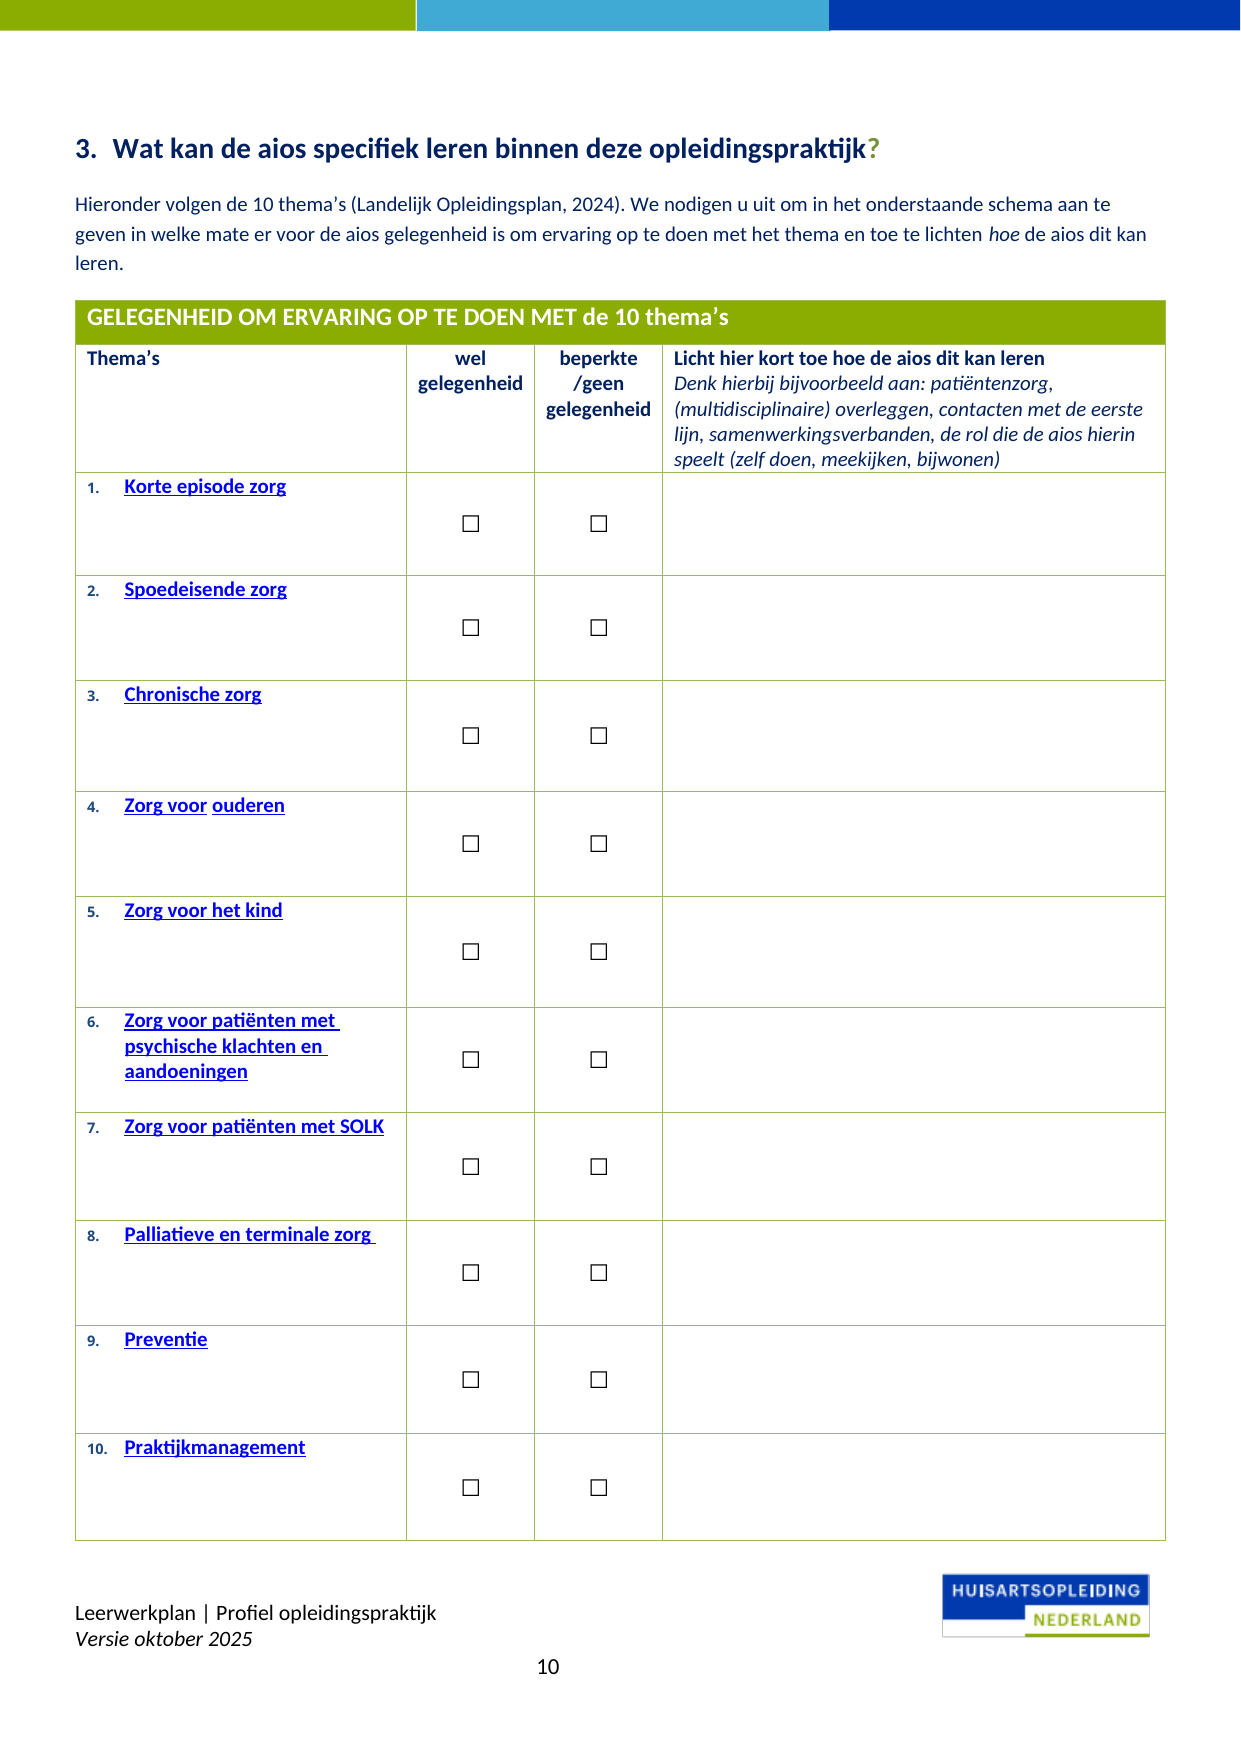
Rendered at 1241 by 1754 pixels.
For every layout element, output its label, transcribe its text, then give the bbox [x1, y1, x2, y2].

table_cell [663, 1008, 1165, 1112]
table_cell Preventie [76, 1326, 406, 1433]
table_cell Palliatieve en terminale zorg [76, 1221, 406, 1325]
table_cell [663, 792, 1165, 896]
table_cell Zorg voor het kind [76, 897, 406, 1007]
subtitle Wat kan de aios specifiek leren binnen deze opleidingspraktijk? [75, 130, 1165, 165]
table_cell [663, 897, 1165, 1007]
table_cell [663, 473, 1165, 575]
table_cell [663, 681, 1165, 791]
table_cell Zorg voor patiënten met psychische klachten en aandoeningen [76, 1008, 406, 1112]
table_header GELEGENHEID OM ERVARING OP TE DOEN MET de 10 thema’s [76, 301, 1165, 344]
table_cell [663, 576, 1165, 680]
table_cell Zorg voor ouderen [76, 792, 406, 896]
table_cell Zorg voor patiënten met SOLK [76, 1113, 406, 1220]
table_cell [663, 1434, 1165, 1540]
table_cell Chronische zorg [76, 681, 406, 791]
table_cell beperkte /geen gelegenheid [535, 345, 662, 472]
table_cell Licht hier kort toe hoe de aios dit kan leren Denk hierbij bijvoorbeeld aan: patiëntenzorg, (multidisciplinaire) overleggen, contacten met de eerste lijn, samenwerkingsverbanden, de rol die de aios hierin speelt (zelf doen, meekijken, bijwonen) [663, 345, 1165, 472]
table_cell Thema’s [76, 345, 406, 472]
table_cell Spoedeisende zorg [76, 576, 406, 680]
table_cell [663, 1221, 1165, 1325]
table_cell Korte episode zorg [76, 473, 406, 575]
table_cell [663, 1326, 1165, 1433]
table_cell Praktijkmanagement [76, 1434, 406, 1540]
table_cell [663, 1113, 1165, 1220]
text Hieronder volgen de 10 thema’s (Landelijk Opleidingsplan, 2024). We nodigen u uit om in het onderstaande schema aan te geven in welke mate er voor de aios gelegenheid is om ervaring op te doen met het thema en toe te lichten hoe de aios dit kan leren. [75, 192, 1165, 275]
table_cell wel gelegenheid [407, 345, 534, 472]
